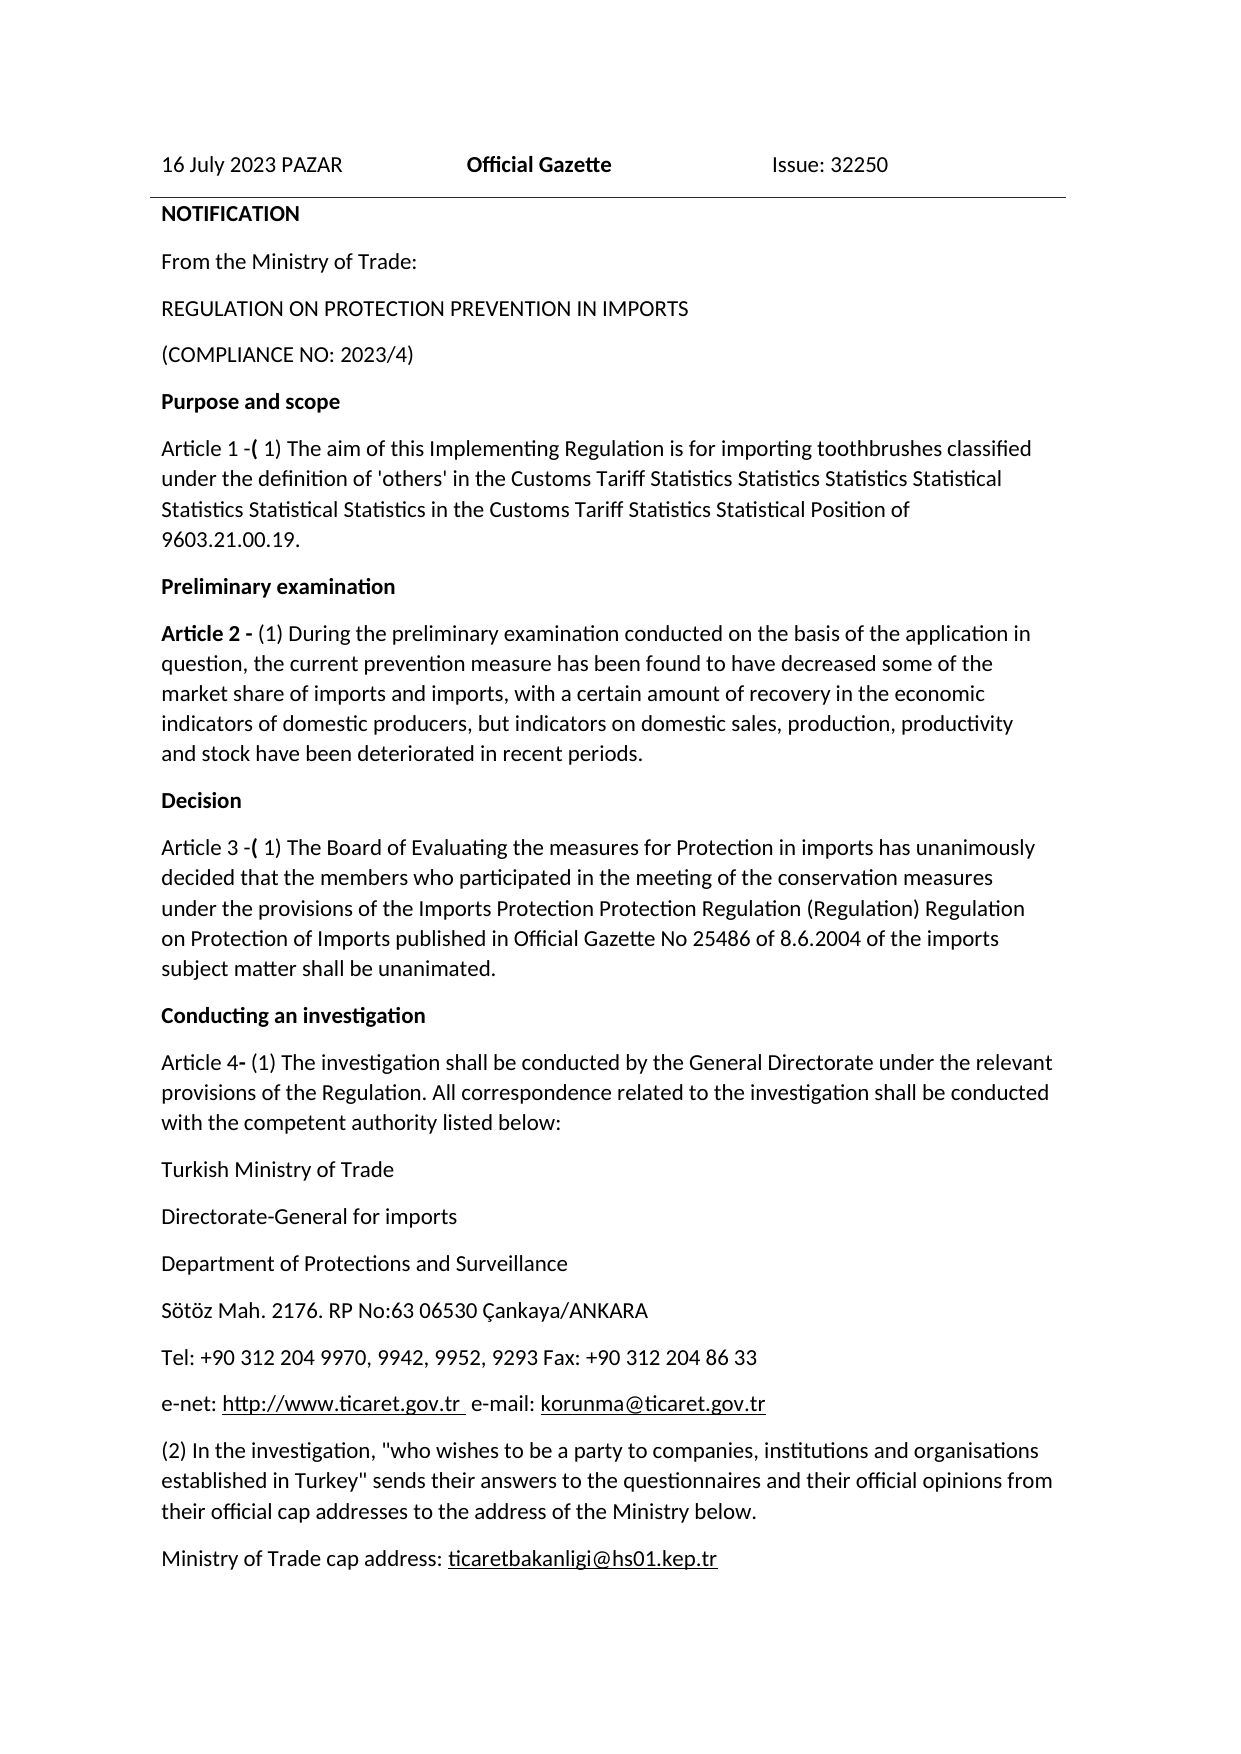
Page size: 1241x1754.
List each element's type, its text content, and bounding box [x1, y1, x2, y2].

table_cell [150, 247, 1066, 1590]
table_header Official Gazette [455, 150, 761, 197]
table_cell NOTIFICATION [150, 198, 1066, 247]
table_header 16 July 2023 PAZAR [150, 150, 455, 197]
table_header Issue: 32250 [761, 150, 1066, 197]
